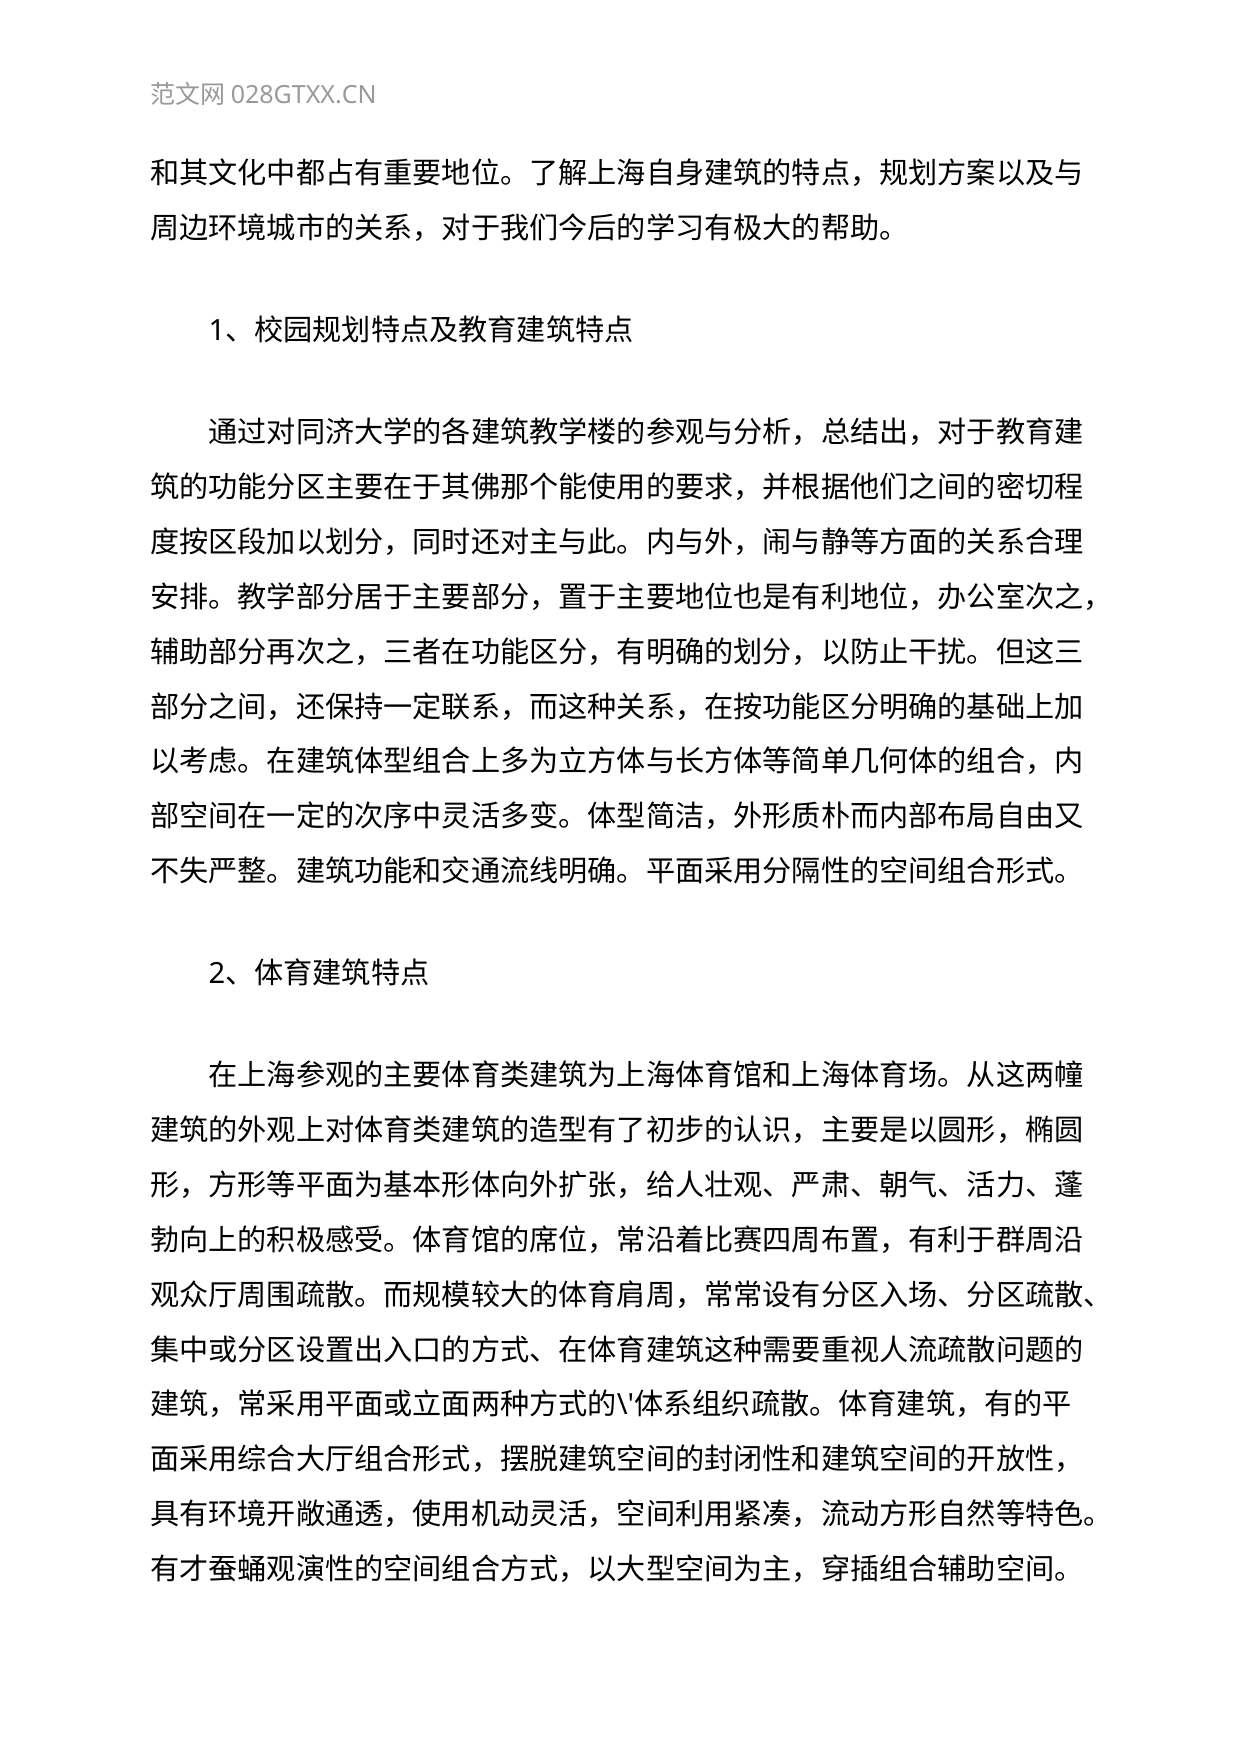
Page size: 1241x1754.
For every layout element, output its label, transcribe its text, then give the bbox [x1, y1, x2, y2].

text 通过对同济大学的各建筑教学楼的参观与分析，总结出，对于教育建筑的功能分区主要在于其佛那个能使用的要求，并根据他们之间的密切程度按区段加以划分，同时还对主与此。内与外，闹与静等方面的关系合理安排。教学部分居于主要部分，置于主要地位也是有利地位，办公室次之，辅助部分再次之，三者在功能区分，有明确的划分，以防止干扰。但这三部分之间，还保持一定联系，而这种关系，在按功能区分明确的基础上加以考虑。在建筑体型组合上多为立方体与长方体等简单几何体的组合，内部空间在一定的次序中灵活多变。体型简洁，外形质朴而内部布局自由又不失严整。建筑功能和交通流线明确。平面采用分隔性的空间组合形式。 [150, 409, 1090, 890]
text 在上海参观的主要体育类建筑为上海体育馆和上海体育场。从这两幢建筑的外观上对体育类建筑的造型有了初步的认识，主要是以圆形，椭圆形，方形等平面为基本形体向外扩张，给人壮观、严肃、朝气、活力、蓬勃向上的积极感受。体育馆的席位，常沿着比赛四周布置，有利于群周沿观众厅周围疏散。而规模较大的体育肩周，常常设有分区入场、分区疏散、集中或分区设置出入口的方式、在体育建筑这种需要重视人流疏散问题的建筑，常采用平面或立面两种方式的\'体系组织疏散。体育建筑，有的平面采用综合大厅组合形式，摆脱建筑空间的封闭性和建筑空间的开放性，具有环境开敞通透，使用机动灵活，空间利用紧凑，流动方形自然等特色。有才蚕蛹观演性的空间组合方式，以大型空间为主，穿插组合辅助空间。 [150, 1052, 1090, 1588]
text 2、体育建筑特点 [150, 949, 1090, 992]
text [150, 150, 1090, 247]
text 1、校园规划特点及教育建筑特点 [150, 307, 1090, 349]
